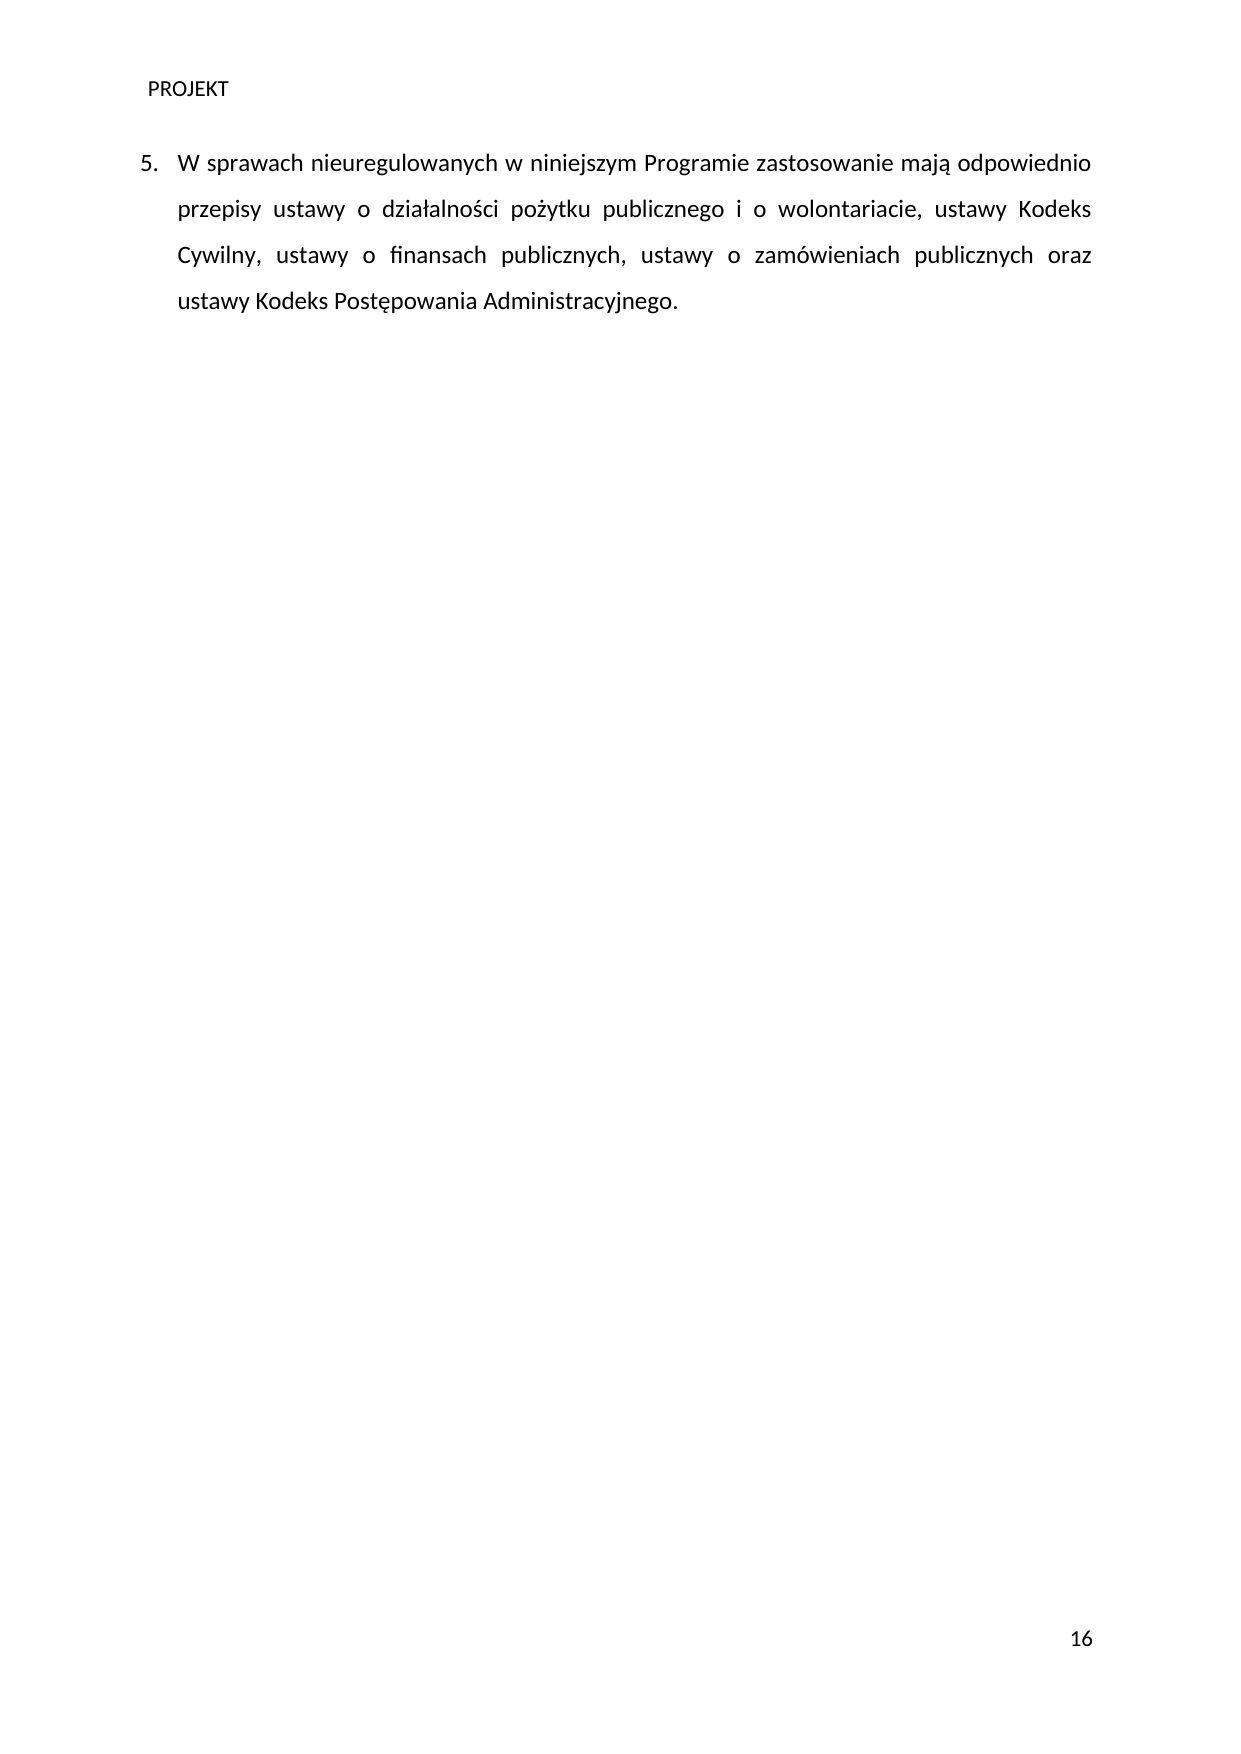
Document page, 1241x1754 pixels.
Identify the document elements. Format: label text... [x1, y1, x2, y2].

list W sprawach nieuregulowanych w niniejszym Programie zastosowanie mają odpowiednio przepisy ustawy o działalności pożytku publicznego i o wolontariacie, ustawy Kodeks Cywilny, ustawy o finansach publicznych, ustawy o zamówieniach publicznych oraz ustawy Kodeks Postępowania Administracyjnego. [140, 148, 1093, 315]
